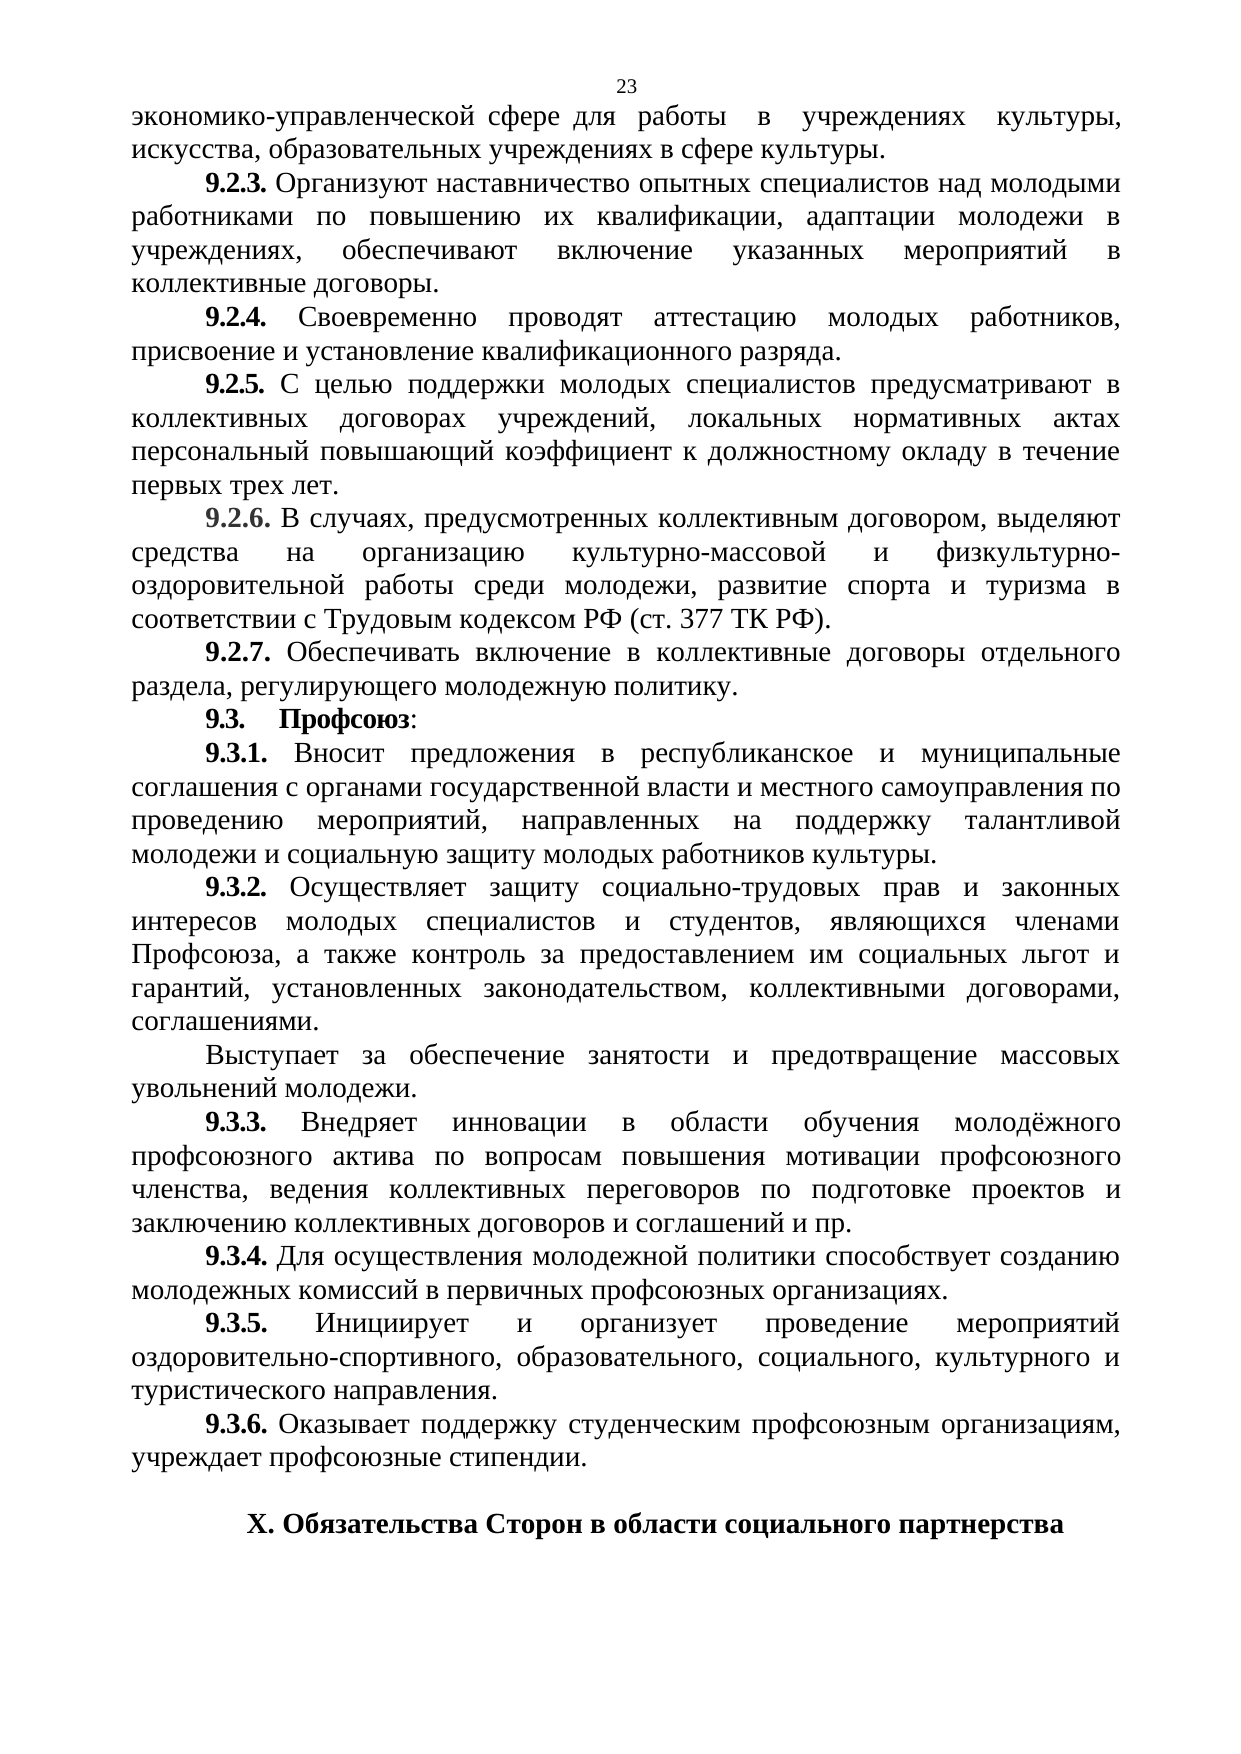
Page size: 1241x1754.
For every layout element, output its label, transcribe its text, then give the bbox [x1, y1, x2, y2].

text 9.3.3. Внедряет инновации в области обучения молодёжного профсоюзного актива по вопросам повышения мотивации профсоюзного членства, ведения коллективных переговоров по подготовке проектов и заключению коллективных договоров и соглашений и пр. [131, 1104, 1122, 1238]
text 9.2.7. Обеспечивать включение в коллективные договоры отдельного раздела, регулирующего молодежную политику. [131, 634, 1121, 702]
text 9.3.2. Осуществляет защиту социально-трудовых прав и законных интересов молодых специалистов и студентов, являющихся членами Профсоюза, а также контроль за предоставлением им социальных льгот и гарантий, установленных законодательством, коллективными договорами, соглашениями. [131, 869, 1121, 1037]
text Выступает за обеспечение занятости и предотвращение массовых увольнений молодежи. [131, 1037, 1121, 1104]
text 9.3.1. Вносит предложения в республиканское и муниципальные соглашения с органами государственной власти и местного самоуправления по проведению мероприятий, направленных на поддержку талантливой молодежи и социальную защиту молодых работников культуры. [131, 735, 1121, 869]
text 9.3.5. Инициирует и организует проведение мероприятий оздоровительно-спортивного, образовательного, социального, культурного и туристического направления. [131, 1305, 1121, 1406]
text X. Обязательства Сторон в области социального партнерства [172, 1507, 1122, 1540]
text 9.2.6. В случаях, предусмотренных коллективным договором, выделяют средства на организацию культурно-массовой и физкультурно-оздоровительной работы среди молодежи, развитие спорта и туризма в соответствии с Трудовым кодексом РФ (ст. 377 ТК РФ). [131, 500, 1121, 634]
text 9.3. Профсоюз: [131, 702, 1121, 735]
text 9.2.4. Своевременно проводят аттестацию молодых работников, присвоение и установление квалификационного разряда. [131, 299, 1121, 366]
text 9.3.6. Оказывает поддержку студенческим профсоюзным организациям, учреждает профсоюзные стипендии. [131, 1406, 1121, 1473]
text 9.3.4. Для осуществления молодежной политики способствует созданию молодежных комиссий в первичных профсоюзных организациях. [131, 1238, 1121, 1305]
text 9.2.3. Организуют наставничество опытных специалистов над молодыми работниками по повышению их квалификации, адаптации молодежи в учреждениях, обеспечивают включение указанных мероприятий в коллективные договоры. [131, 165, 1121, 299]
text 9.2.5. С целью поддержки молодых специалистов предусматривают в коллективных договорах учреждений, локальных нормативных актах персональный повышающий коэффициент к должностному окладу в течение первых трех лет. [131, 366, 1121, 500]
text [131, 98, 1122, 165]
